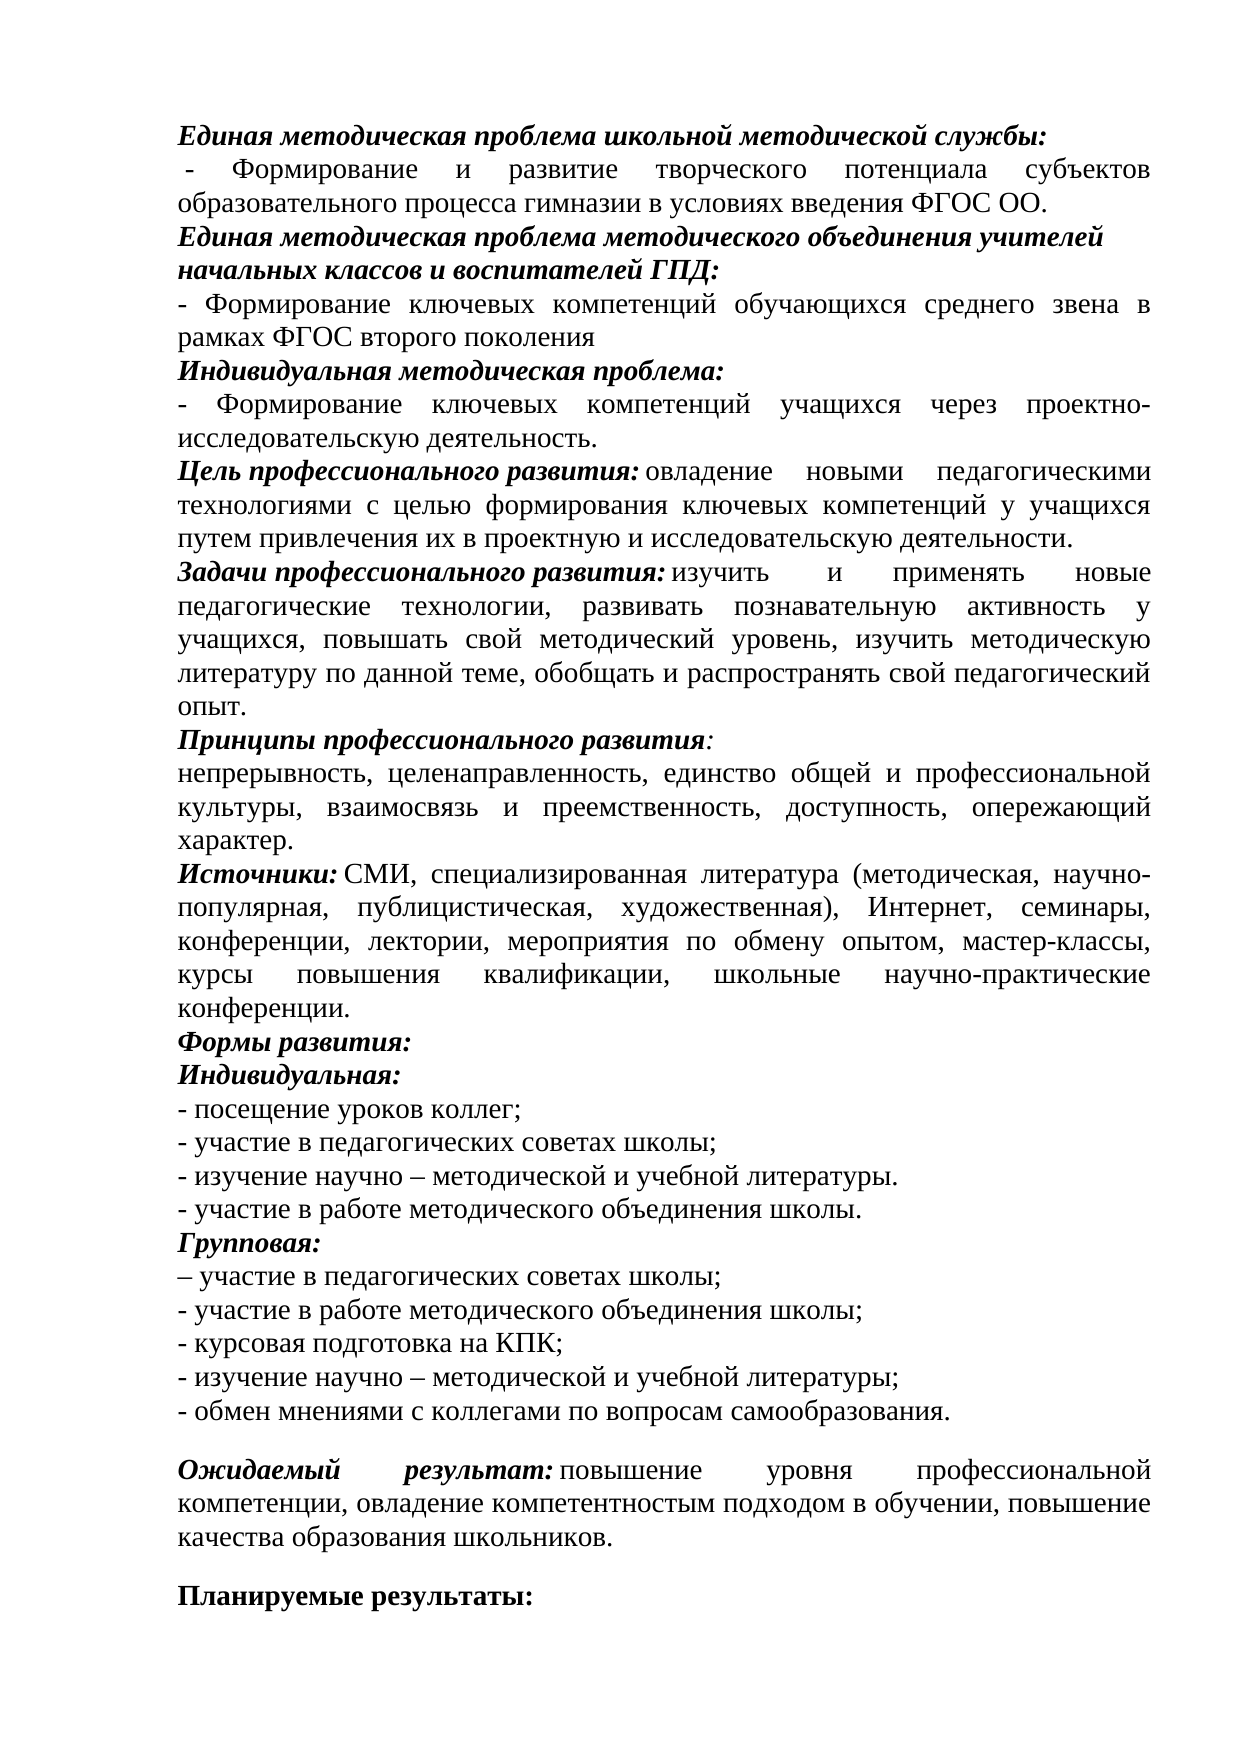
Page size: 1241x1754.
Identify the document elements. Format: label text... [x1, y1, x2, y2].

text - обмен мнениями с коллегами по вопросам самообразования. [177, 1393, 1152, 1426]
text Формы развития: [177, 1024, 1152, 1057]
text Групповая: [177, 1225, 1152, 1258]
text - участие в педагогических советах школы; [177, 1124, 1152, 1158]
text Ожидаемый результат: повышение уровня профессиональной компетенции, овладение компетентностым подходом в обучении, повышение качества образования школьников. [177, 1452, 1152, 1552]
text - посещение уроков коллег; [177, 1091, 1152, 1124]
text Источники: СМИ, специализированная литература (методическая, научно-популярная, публицистическая, художественная), Интернет, семинары, конференции, лектории, мероприятия по обмену опытом, мастер-классы, курсы повышения квалификации, школьные научно-практические конференции. [177, 856, 1152, 1024]
text непрерывность, целенаправленность, единство общей и профессиональной культуры, взаимосвязь и преемственность, доступность, опережающий характер. [177, 755, 1152, 856]
text - Формирование ключевых компетенций учащихся через проектно- исследовательскую деятельность. [177, 386, 1152, 453]
text - Формирование и развитие творческого потенциала субъектов образовательного процесса гимназии в условиях введения ФГОС ОО. [177, 152, 1152, 219]
text Задачи профессионального развития: изучить и применять новые педагогические технологии, развивать познавательную активность у учащихся, повышать свой методический уровень, изучить методическую литературу по данной теме, обобщать и распространять свой педагогический опыт. [177, 554, 1152, 722]
text Единая методическая проблема школьной методической службы: [177, 118, 1152, 152]
text Принципы профессионального развития: [177, 722, 1152, 755]
text Единая методическая проблема методического объединения учителей начальных классов и воспитателей ГПД: [177, 219, 1152, 286]
text - изучение научно – методической и учебной литературы; [177, 1359, 1152, 1393]
text - участие в работе методического объединения школы. [177, 1191, 1152, 1225]
text Индивидуальная: [177, 1057, 1152, 1091]
text - изучение научно – методической и учебной литературы. [177, 1158, 1152, 1191]
text Планируемые результаты: [177, 1578, 1152, 1611]
text - участие в работе методического объединения школы; [177, 1292, 1152, 1326]
text Индивидуальная методическая проблема: [177, 353, 1152, 386]
text - курсовая подготовка на КПК; [177, 1326, 1152, 1359]
text - Формирование ключевых компетенций обучающихся среднего звена в рамках ФГОС второго поколения [177, 286, 1152, 353]
text – участие в педагогических советах школы; [177, 1258, 1152, 1292]
text Цель профессионального развития: овладение новыми педагогическими технологиями с целью формирования ключевых компетенций у учащихся путем привлечения их в проектную и исследовательскую деятельности. [177, 453, 1152, 554]
